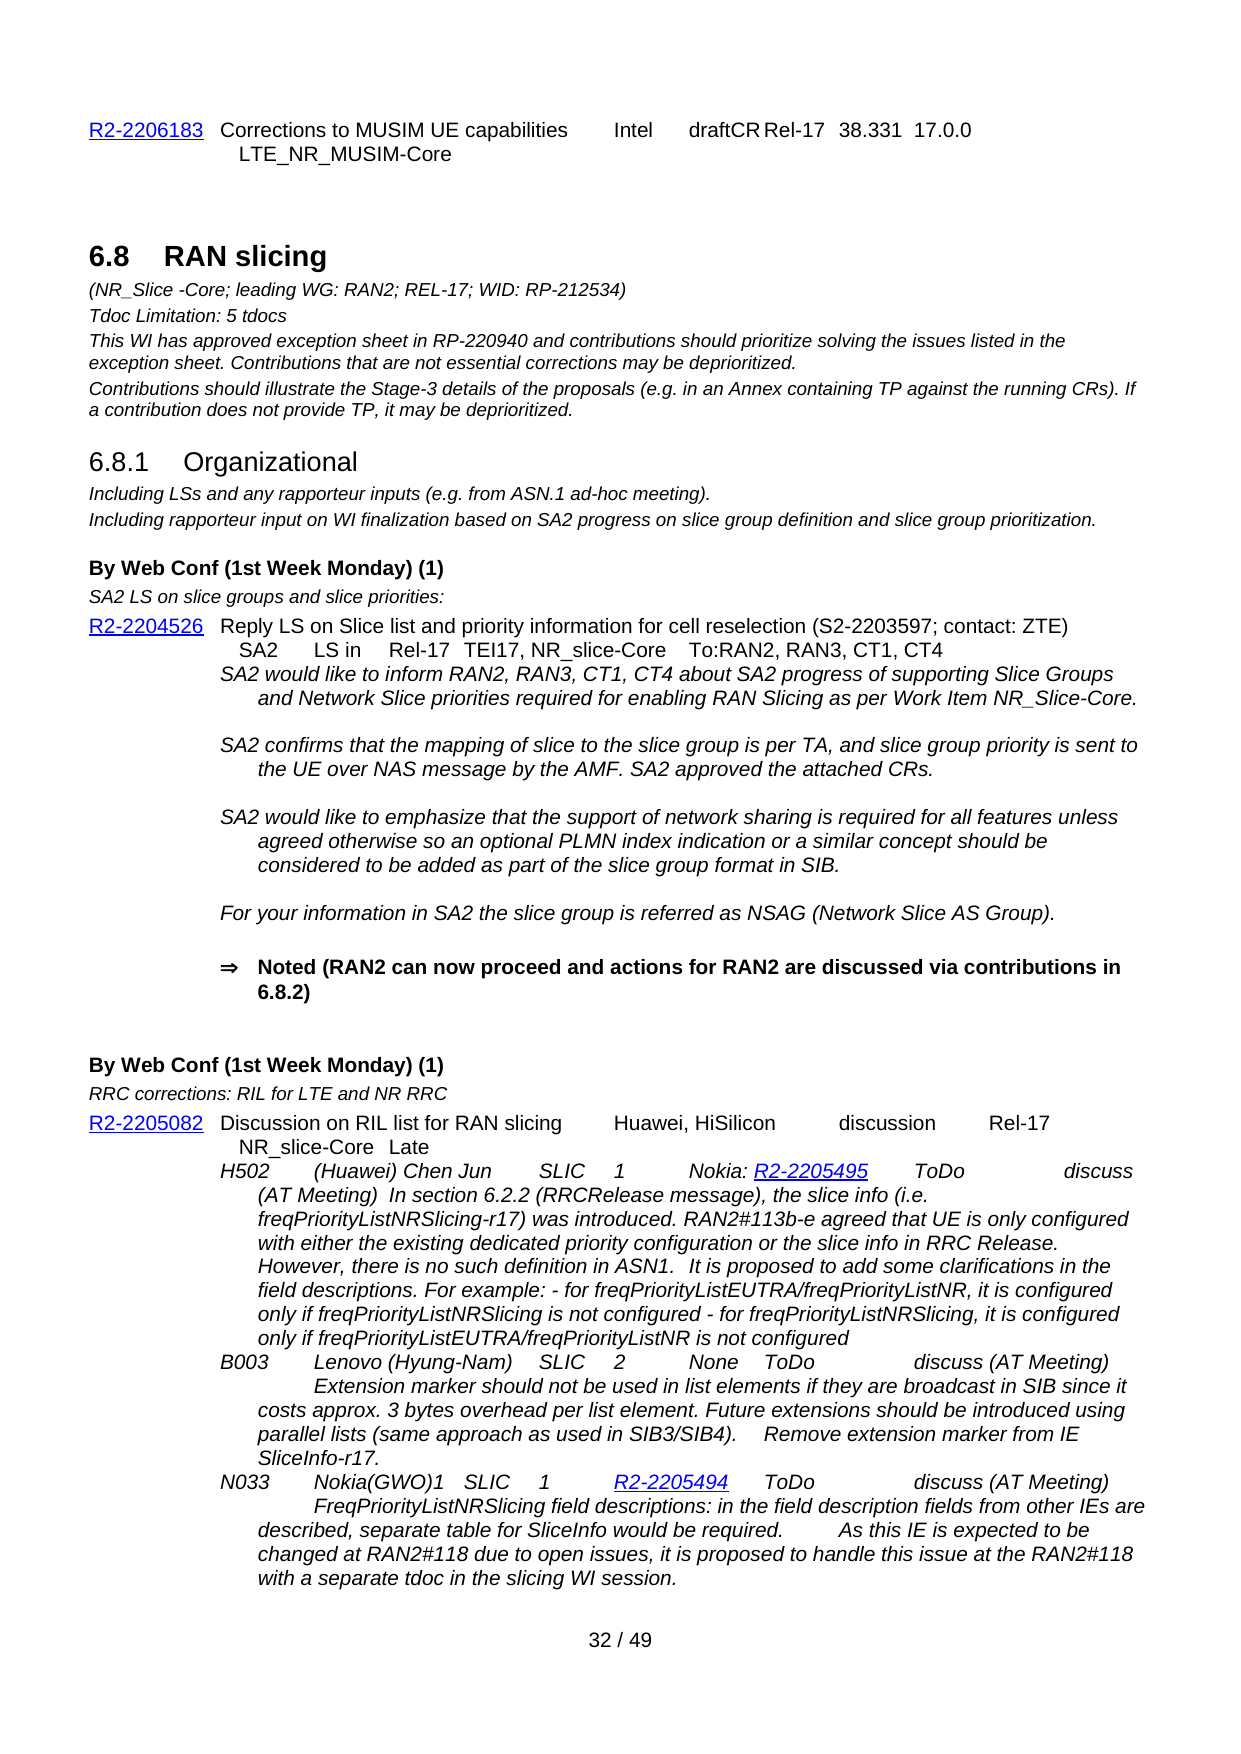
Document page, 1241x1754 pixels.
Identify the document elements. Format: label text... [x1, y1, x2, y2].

text For your information in SA2 the slice group is referred as NSAG (Network Slice AS Group). [220, 901, 1152, 925]
text Noted (RAN2 can now proceed and actions for RAN2 are discussed via contributions in 6.8.2) [220, 955, 1152, 1003]
title R2-2205082 Discussion on RIL list for RAN slicing Huawei, HiSilicon discussion Rel-17 NR_slice-Core Late [89, 1111, 1152, 1158]
text SA2 confirms that the mapping of slice to the slice group is per TA, and slice group priority is sent to the UE over NAS message by the AMF. SA2 approved the attached CRs. [220, 733, 1152, 781]
subtitle 6.8.1 Organizational [89, 446, 1152, 477]
text SA2 would like to emphasize that the support of network sharing is required for all features unless agreed otherwise so an optional PLMN index indication or a similar concept should be considered to be added as part of the slice group format in SIB. [220, 805, 1152, 877]
text Including rapporteur input on WI finalization based on SA2 progress on slice group definition and slice group prioritization. [89, 509, 1152, 530]
text RRC corrections: RIL for LTE and NR RRC [89, 1083, 1152, 1104]
text SA2 LS on slice groups and slice priorities: [89, 586, 1152, 607]
title R2-2204526 Reply LS on Slice list and priority information for cell reselection (S2-2203597; contact: ZTE) SA2 LS in Rel-17 TEI17, NR_slice-Core To:RAN2, RAN3, CT1, CT4 [89, 613, 1152, 661]
text This WI has approved exception sheet in RP-220940 and contributions should prioritize solving the issues listed in the exception sheet. Contributions that are not essential corrections may be deprioritized. [89, 330, 1152, 373]
title R2-2206183 Corrections to MUSIM UE capabilities Intel draftCR Rel-17 38.331 17.0.0 LTE_NR_MUSIM-Core [89, 118, 1152, 166]
text H502 (Huawei) Chen Jun SLIC 1 Nokia: R2-2205495 ToDo discuss (AT Meeting) In section 6.2.2 (RRCRelease message), the slice info (i.e. freqPriorityListNRSlicing-r17) was introduced. RAN2#113b-e agreed that UE is only configured with either the existing dedicated priority configuration or the slice info in RRC Release. However, there is no such definition in ASN1. It is proposed to add some clarifications in the field descriptions. For example: - for freqPriorityListEUTRA/freqPriorityListNR, it is configured only if freqPriorityListNRSlicing is not configured - for freqPriorityListNRSlicing, it is configured only if freqPriorityListEUTRA/freqPriorityListNR is not configured [220, 1158, 1152, 1350]
subtitle 6.8 RAN slicing [89, 239, 1152, 272]
text Tdoc Limitation: 5 tdocs [89, 304, 1152, 326]
text (NR_Slice -Core; leading WG: RAN2; REL-17; WID: RP-212534) [89, 279, 1152, 300]
text Including LSs and any rapporteur inputs (e.g. from ASN.1 ad-hoc meeting). [89, 483, 1152, 505]
text N033 Nokia(GWO)1 SLIC 1 R2-2205494 ToDo discuss (AT Meeting) FreqPriorityListNRSlicing field descriptions: in the field description fields from other IEs are described, separate table for SliceInfo would be required. As this IE is expected to be changed at RAN2#118 due to open issues, it is proposed to handle this issue at the RAN2#118 with a separate tdoc in the slicing WI session. [220, 1470, 1152, 1590]
text By Web Conf (1st Week Monday) (1) [89, 555, 1152, 579]
text SA2 would like to inform RAN2, RAN3, CT1, CT4 about SA2 progress of supporting Slice Groups and Network Slice priorities required for enabling RAN Slicing as per Work Item NR_Slice-Core. [220, 661, 1152, 709]
text By Web Conf (1st Week Monday) (1) [89, 1052, 1152, 1076]
text Contributions should illustrate the Stage-3 details of the proposals (e.g. in an Annex containing TP against the running CRs). If a contribution does not provide TP, it may be deprioritized. [89, 377, 1152, 421]
text B003 Lenovo (Hyung-Nam) SLIC 2 None ToDo discuss (AT Meeting) Extension marker should not be used in list elements if they are broadcast in SIB since it costs approx. 3 bytes overhead per list element. Future extensions should be introduced using parallel lists (same approach as used in SIB3/SIB4). Remove extension marker from IE SliceInfo-r17. [220, 1350, 1152, 1470]
